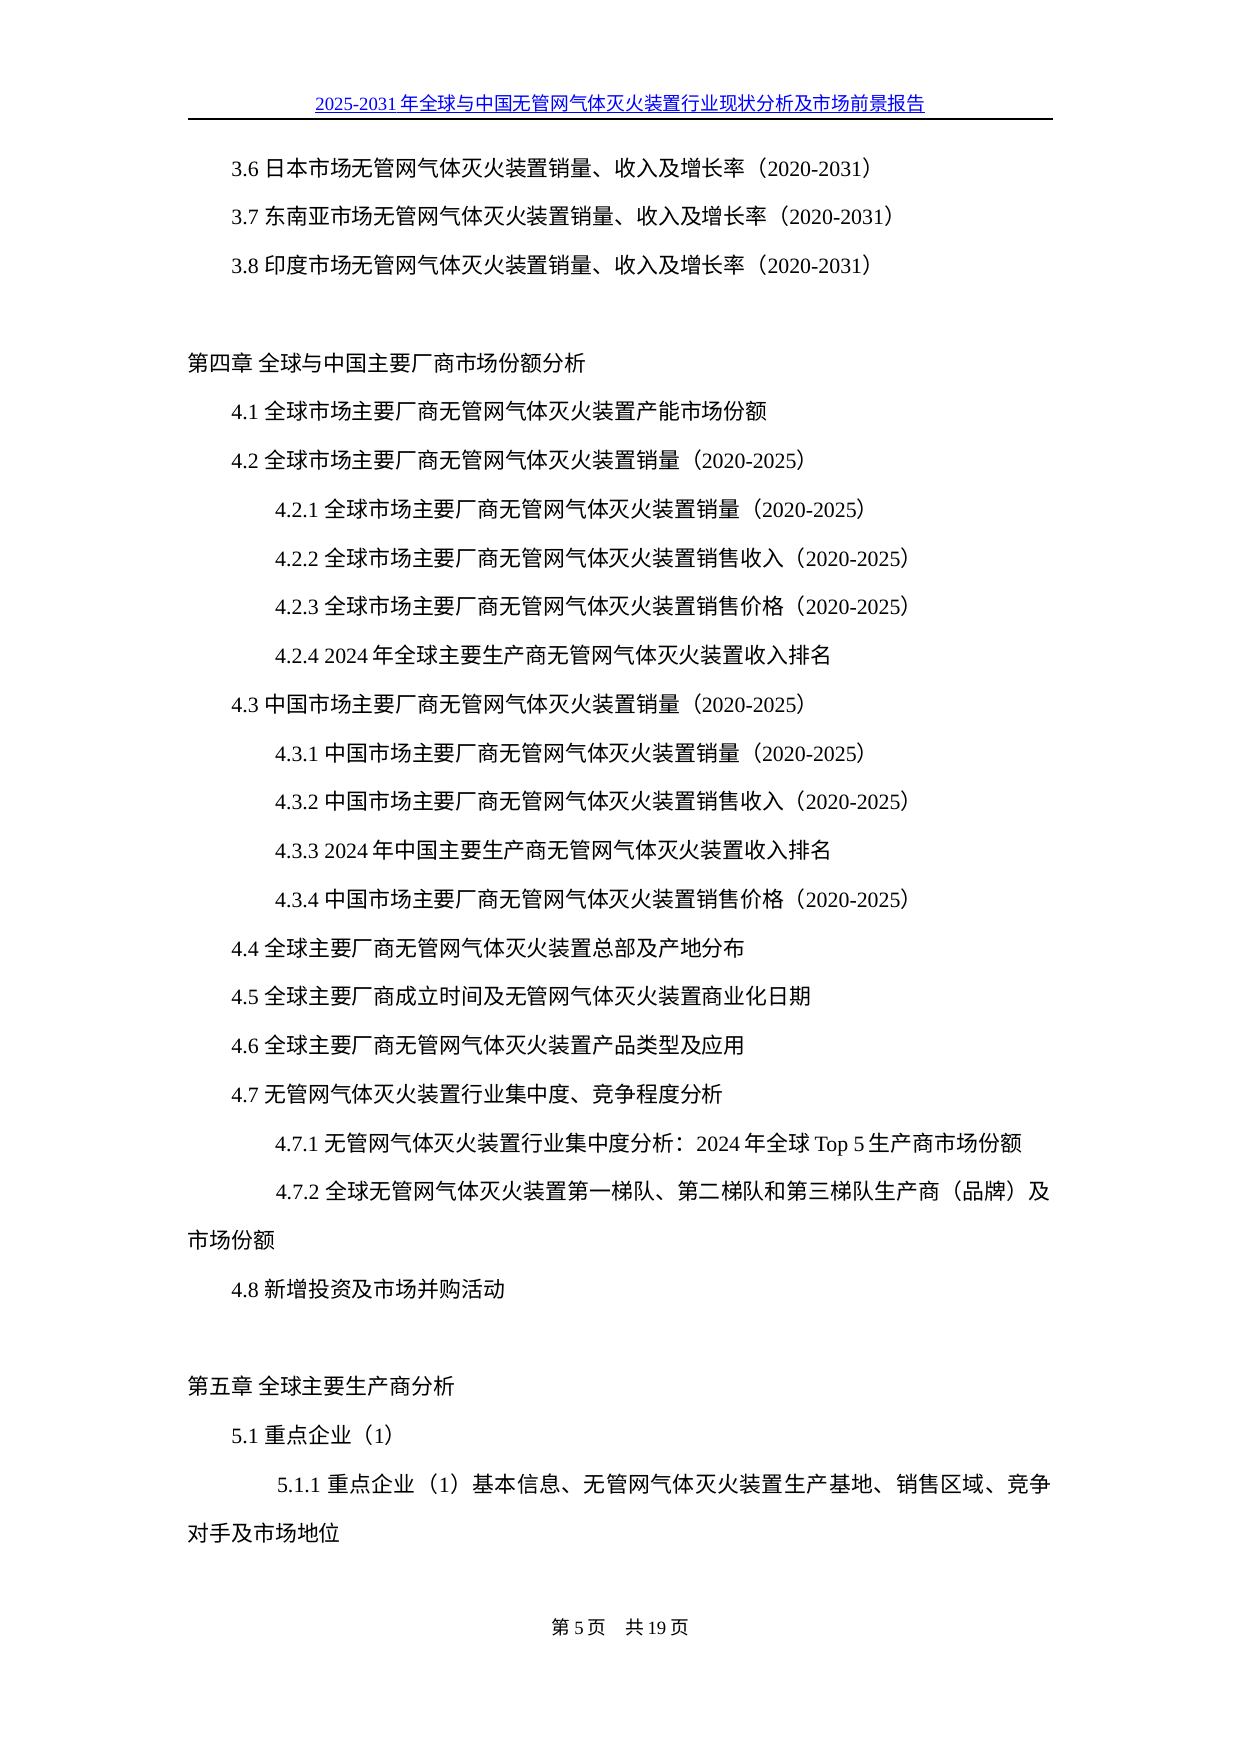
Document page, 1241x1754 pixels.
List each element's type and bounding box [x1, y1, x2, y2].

text [187, 150, 1053, 1548]
